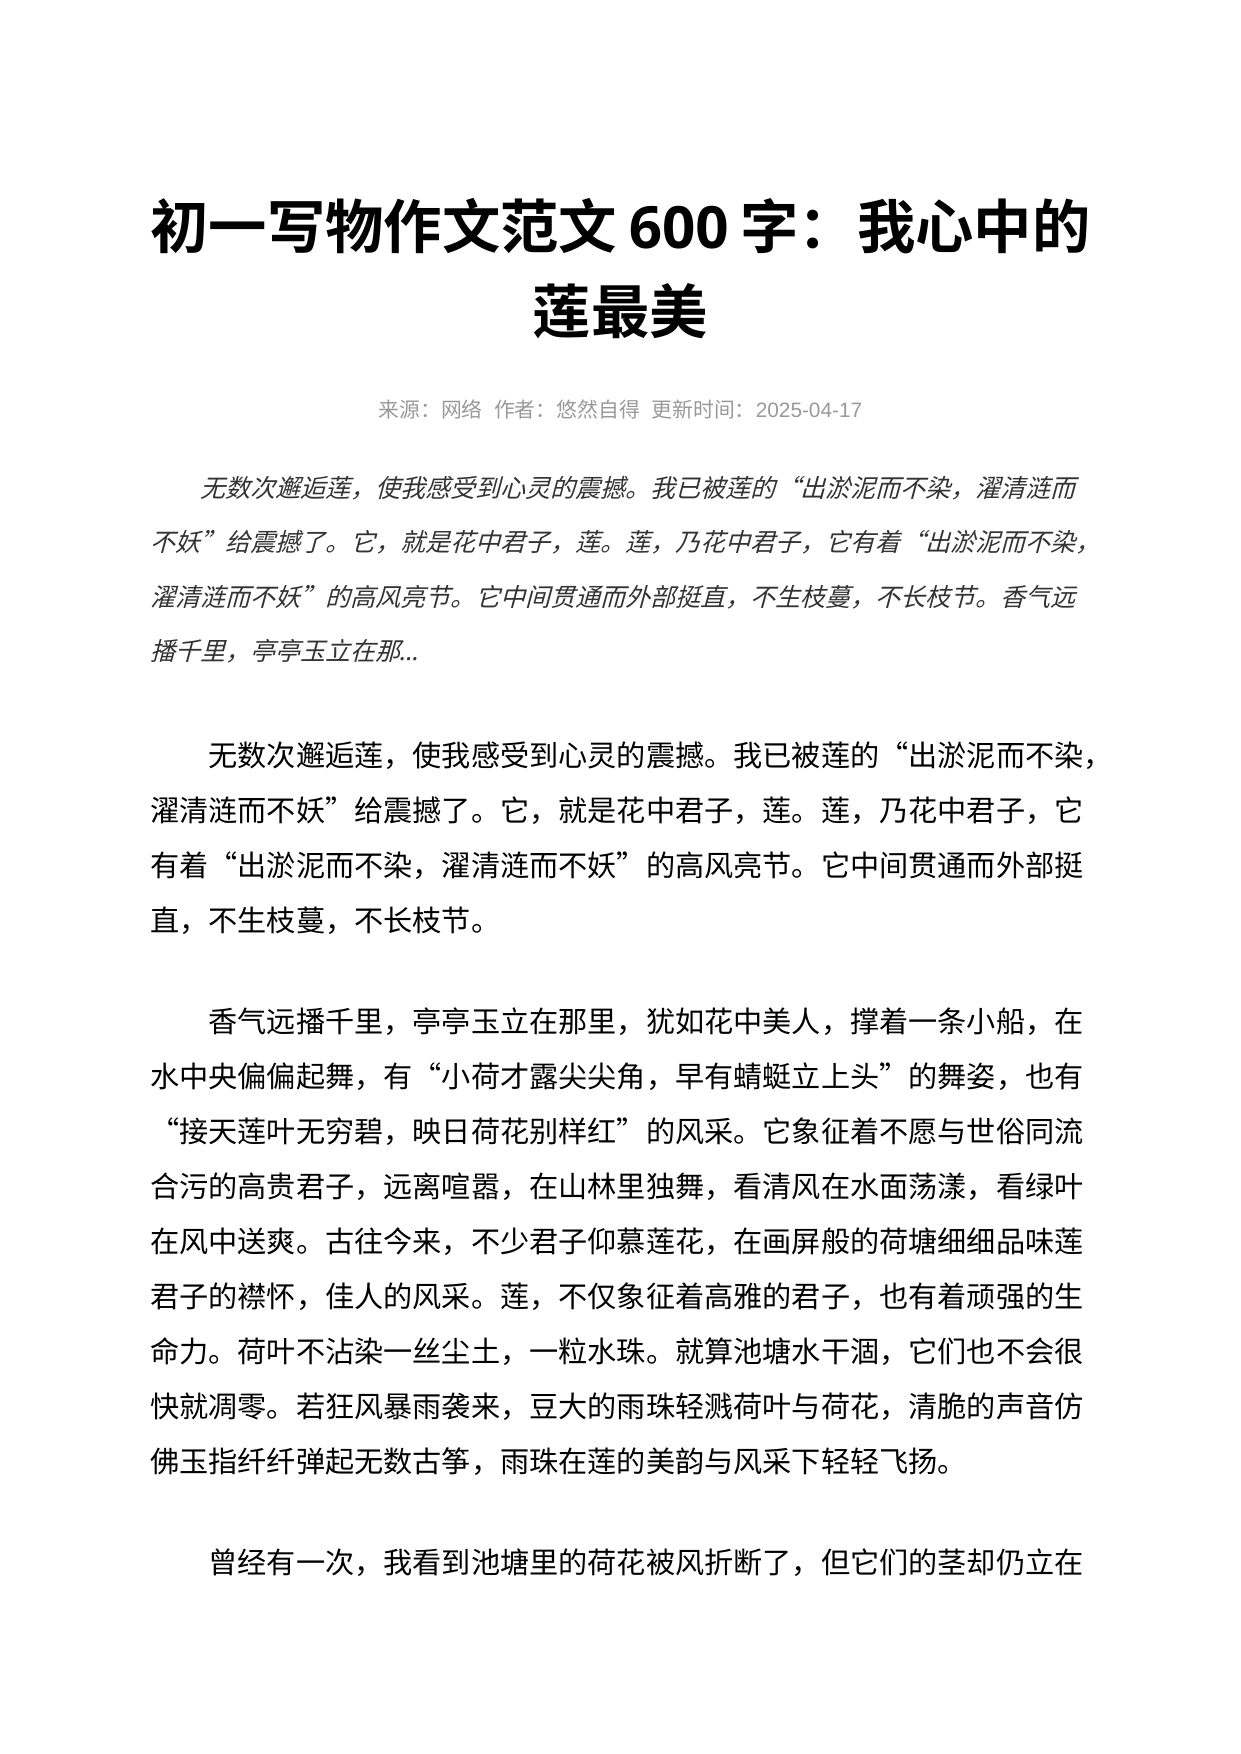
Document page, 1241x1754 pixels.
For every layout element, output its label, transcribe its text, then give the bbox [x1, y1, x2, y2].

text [150, 1540, 1090, 1582]
text 无数次邂逅莲，使我感受到心灵的震撼。我已被莲的“出淤泥而不染，濯清涟而不妖”给震撼了。它，就是花中君子，莲。莲，乃花中君子，它有着“出淤泥而不染，濯清涟而不妖”的高风亮节。它中间贯通而外部挺直，不生枝蔓，不长枝节。 [150, 733, 1090, 939]
text 无数次邂逅莲，使我感受到心灵的震撼。我已被莲的“出淤泥而不染，濯清涟而不妖”给震撼了。它，就是花中君子，莲。莲，乃花中君子，它有着“出淤泥而不染，濯清涟而不妖”的高风亮节。它中间贯通而外部挺直，不生枝蔓，不长枝节。香气远播千里，亭亭玉立在那... [150, 468, 1090, 668]
text 来源：网络 作者：悠然自得 更新时间：2025-04-17 [150, 397, 1090, 421]
text 香气远播千里，亭亭玉立在那里，犹如花中美人，撑着一条小船，在水中央偏偏起舞，有“小荷才露尖尖角，早有蜻蜓立上头”的舞姿，也有“接天莲叶无穷碧，映日荷花别样红”的风采。它象征着不愿与世俗同流合污的高贵君子，远离喧嚣，在山林里独舞，看清风在水面荡漾，看绿叶在风中送爽。古往今来，不少君子仰慕莲花，在画屏般的荷塘细细品味莲君子的襟怀，佳人的风采。莲，不仅象征着高雅的君子，也有着顽强的生命力。荷叶不沾染一丝尘土，一粒水珠。就算池塘水干涸，它们也不会很快就凋零。若狂风暴雨袭来，豆大的雨珠轻溅荷叶与荷花，清脆的声音仿佛玉指纤纤弹起无数古筝，雨珠在莲的美韵与风采下轻轻飞扬。 [150, 999, 1090, 1481]
subtitle 初一写物作文范文600字：我心中的莲最美 [150, 181, 1090, 351]
